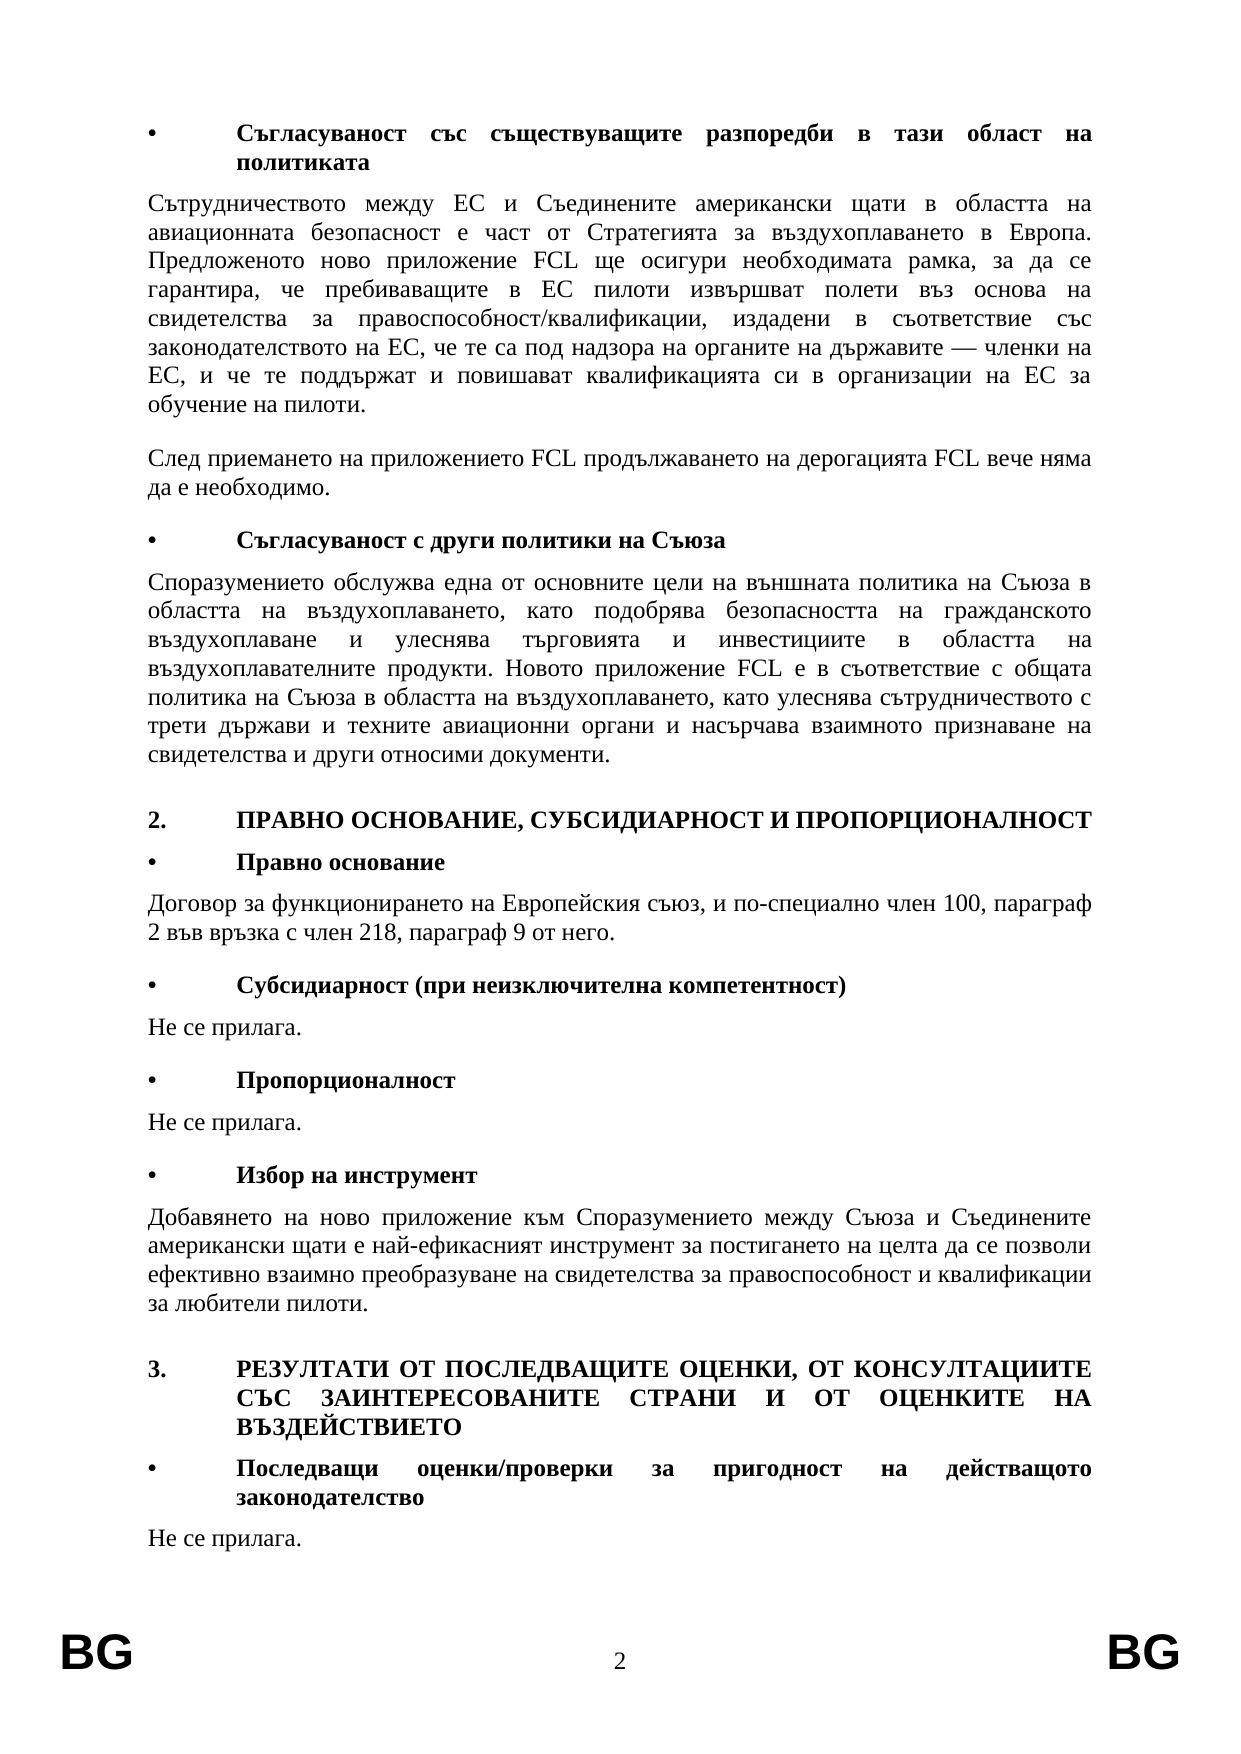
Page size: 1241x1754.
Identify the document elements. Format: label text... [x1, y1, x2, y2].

subtitle 3. РЕЗУЛТАТИ ОТ ПОСЛЕДВАЩИТЕ ОЦЕНКИ, ОТ КОНСУЛТАЦИИТЕ СЪС ЗАИНТЕРЕСОВАНИТЕ СТРАНИ И ОТ ОЦЕНКИТЕ НА ВЪЗДЕЙСТВИЕТО [148, 1354, 1093, 1441]
subtitle • Субсидиарност (при неизключителна компетентност) [148, 971, 1093, 999]
subtitle • Пропорционалност [148, 1066, 1093, 1094]
text Споразумението обслужва една от основните цели на външната политика на Съюза в областта на въздухоплаването, като подобрява безопасността на гражданското въздухоплаване и улеснява търговията и инвестициите в областта на въздухоплавателните продукти. Новото приложение FCL е в съответствие с общата политика на Съюза в областта на въздухоплаването, като улеснява сътрудничеството с трети държави и техните авиационни органи и насърчава взаимното признаване на свидетелства и други относими документи. [148, 567, 1093, 768]
subtitle 2. ПРАВНО ОСНОВАНИЕ, СУБСИДИАРНОСТ И ПРОПОРЦИОНАЛНОСТ [148, 806, 1093, 834]
text След приемането на приложението FCL продължаването на дерогацията FCL вече няма да е необходимо. [148, 443, 1093, 501]
subtitle • Съгласуваност със съществуващите разпоредби в тази област на политиката [148, 118, 1093, 176]
subtitle • Съгласуваност с други политики на Съюза [148, 526, 1093, 554]
text Не се прилага. [148, 1107, 1093, 1136]
subtitle • Последващи оценки/проверки за пригодност на действащото законодателство [148, 1453, 1093, 1511]
subtitle • Избор на инструмент [148, 1161, 1093, 1189]
text Не се прилага. [148, 1012, 1093, 1041]
text Сътрудничеството между ЕС и Съединените американски щати в областта на авиационната безопасност е част от Стратегията за въздухоплаването в Европа. Предложеното ново приложение FCL ще осигури необходимата рамка, за да се гарантира, че пребиваващите в ЕС пилоти извършват полети въз основа на свидетелства за правоспособност/квалификации, издадени в съответствие със законодателството на ЕС, че те са под надзора на органите на държавите — членки на ЕС, и че те поддържат и повишават квалификацията си в организации на ЕС за обучение на пилоти. [148, 188, 1093, 418]
text Добавянето на ново приложение към Споразумението между Съюза и Съединените американски щати е най-ефикасният инструмент за постигането на целта да се позволи ефективно взаимно преобразуване на свидетелства за правоспособност и квалификации за любители пилоти. [148, 1202, 1093, 1317]
text Не се прилага. [148, 1523, 1093, 1552]
subtitle • Правно основание [148, 847, 1093, 876]
text Договор за функционирането на Европейския съюз, и по-специално член 100, параграф 2 във връзка с член 218, параграф 9 от него. [148, 888, 1093, 946]
